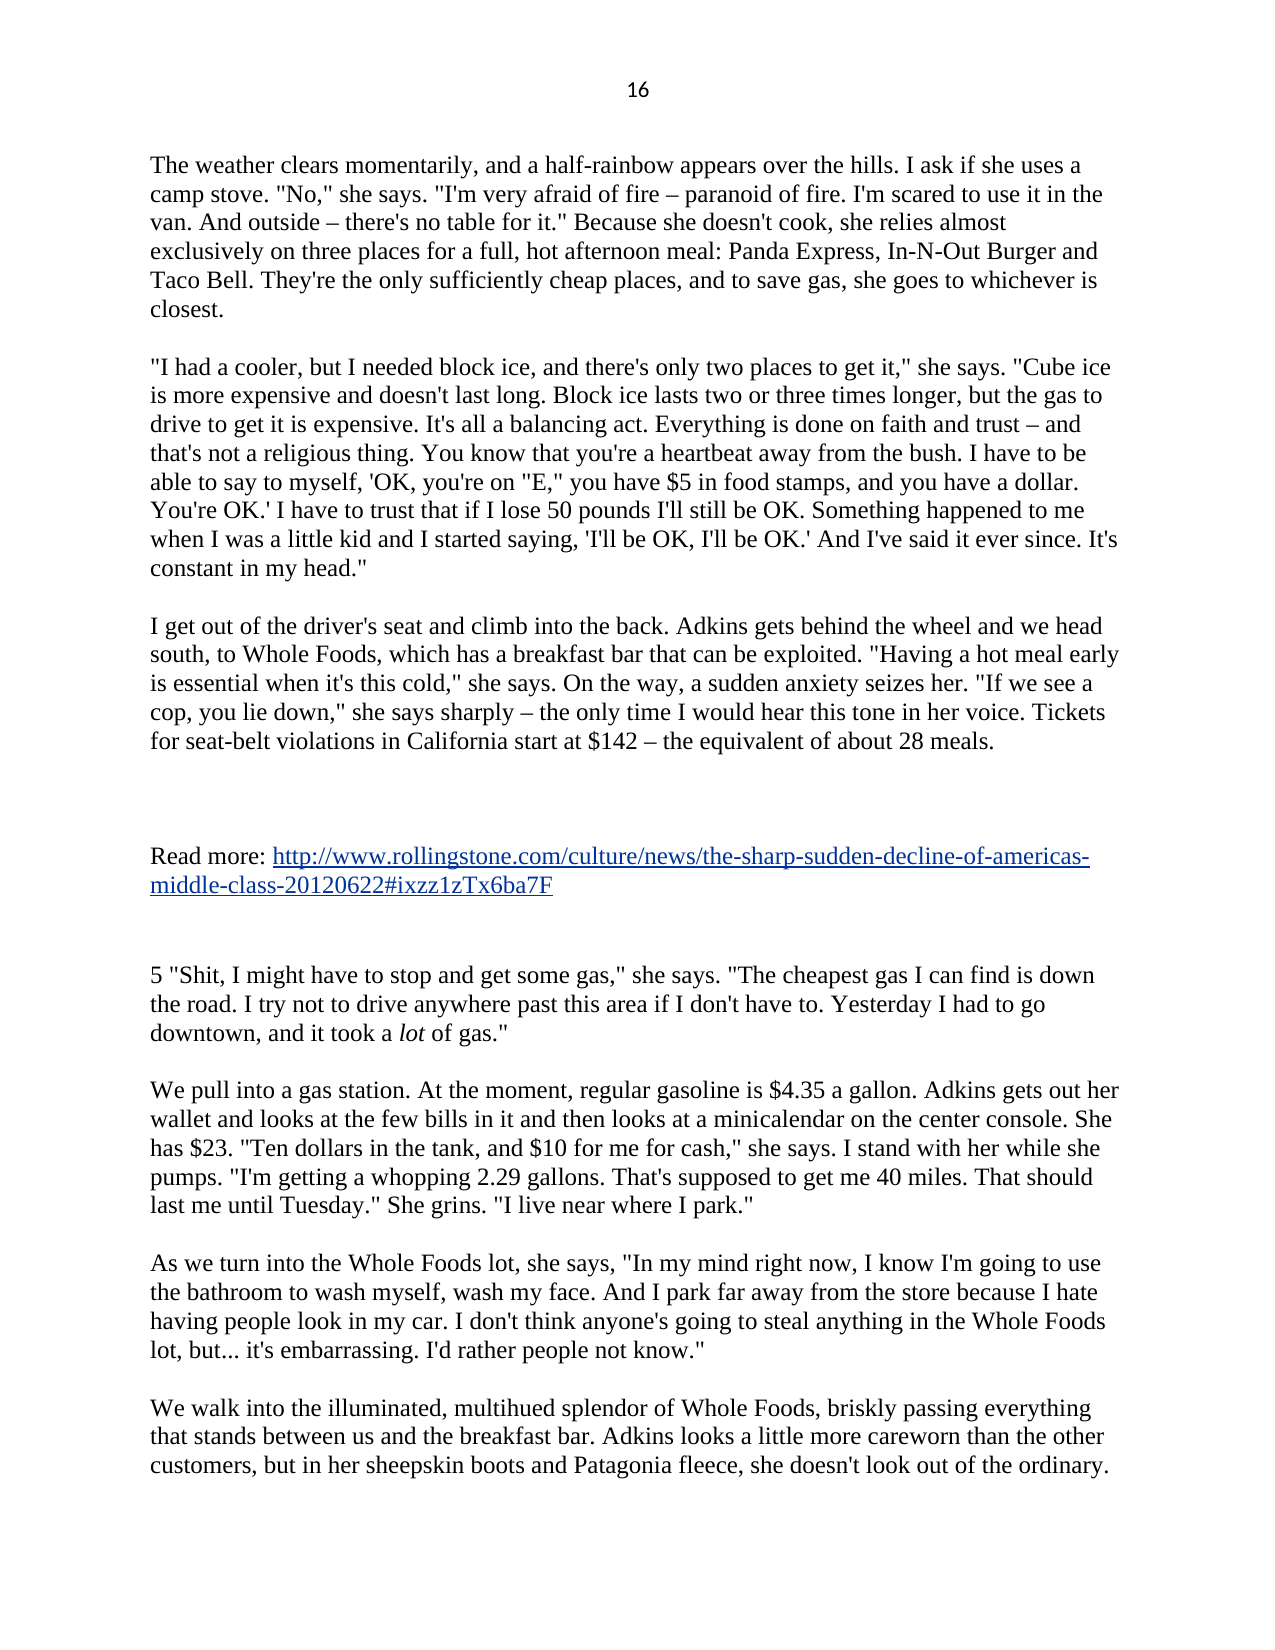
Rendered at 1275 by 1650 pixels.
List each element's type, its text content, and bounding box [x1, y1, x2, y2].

text 5 "Shit, I might have to stop and get some gas," she says. "The cheapest gas I can find is down the road. I try not to drive anywhere past this area if I don't have to. Yesterday I had to go downtown, and it took a lot of gas." [150, 960, 1125, 1046]
text I get out of the driver's seat and climb into the back. Adkins gets behind the wheel and we head south, to Whole Foods, which has a breakfast bar that can be exploited. "Having a hot meal early is essential when it's this cold," she says. On the way, a sudden anxiety seizes her. "If we see a cop, you lie down," she says sharply – the only time I would hear this tone in her voice. Tickets for seat-belt violations in California start at $142 – the equivalent of about 28 meals. [150, 611, 1125, 754]
text The weather clears momentarily, and a half-rainbow appears over the hills. I ask if she uses a camp stove. "No," she says. "I'm very afraid of fire – paranoid of fire. I'm scared to use it in the van. And outside – there's no table for it." Because she doesn't cook, she relies almost exclusively on three places for a full, hot afternoon meal: Panda Express, In-N-Out Burger and Taco Bell. They're the only sufficiently cheap places, and to save gas, she goes to whichever is closest. [150, 150, 1125, 322]
text We pull into a gas station. At the moment, regular gasoline is $4.35 a gallon. Adkins gets out her wallet and looks at the few bills in it and then looks at a minicalendar on the center console. She has $23. "Ten dollars in the tank, and $10 for me for cash," she says. I stand with her while she pumps. "I'm getting a whopping 2.29 gallons. That's supposed to get me 40 miles. That should last me until Tuesday." She grins. "I live near where I park." [150, 1076, 1125, 1219]
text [150, 1393, 1125, 1479]
text "I had a cooler, but I needed block ice, and there's only two places to get it," she says. "Cube ice is more expensive and doesn't last long. Block ice lasts two or three times longer, but the gas to drive to get it is expensive. It's all a balancing act. Everything is done on faith and trust – and that's not a religious thing. You know that you're a heartbeat away from the bush. I have to be able to say to myself, 'OK, you're on "E," you have $5 in food stamps, and you have a dollar. You're OK.' I have to trust that if I lose 50 pounds I'll still be OK. Something happened to me when I was a little kid and I started saying, 'I'll be OK, I'll be OK.' And I've said it ever since. It's constant in my head." [150, 352, 1125, 582]
text As we turn into the Whole Foods lot, she says, "In my mind right now, I know I'm going to use the bathroom to wash myself, wash my face. And I park far away from the store because I hate having people look in my car. I don't think anyone's going to steal anything in the Whole Foods lot, but... it's embarrassing. I'd rather people not know." [150, 1248, 1125, 1363]
text Read more: http://www.rollingstone.com/culture/news/the-sharp-sudden-decline-of-americas-middle-class-20120622#ixzz1zTx6ba7F [150, 784, 1125, 899]
